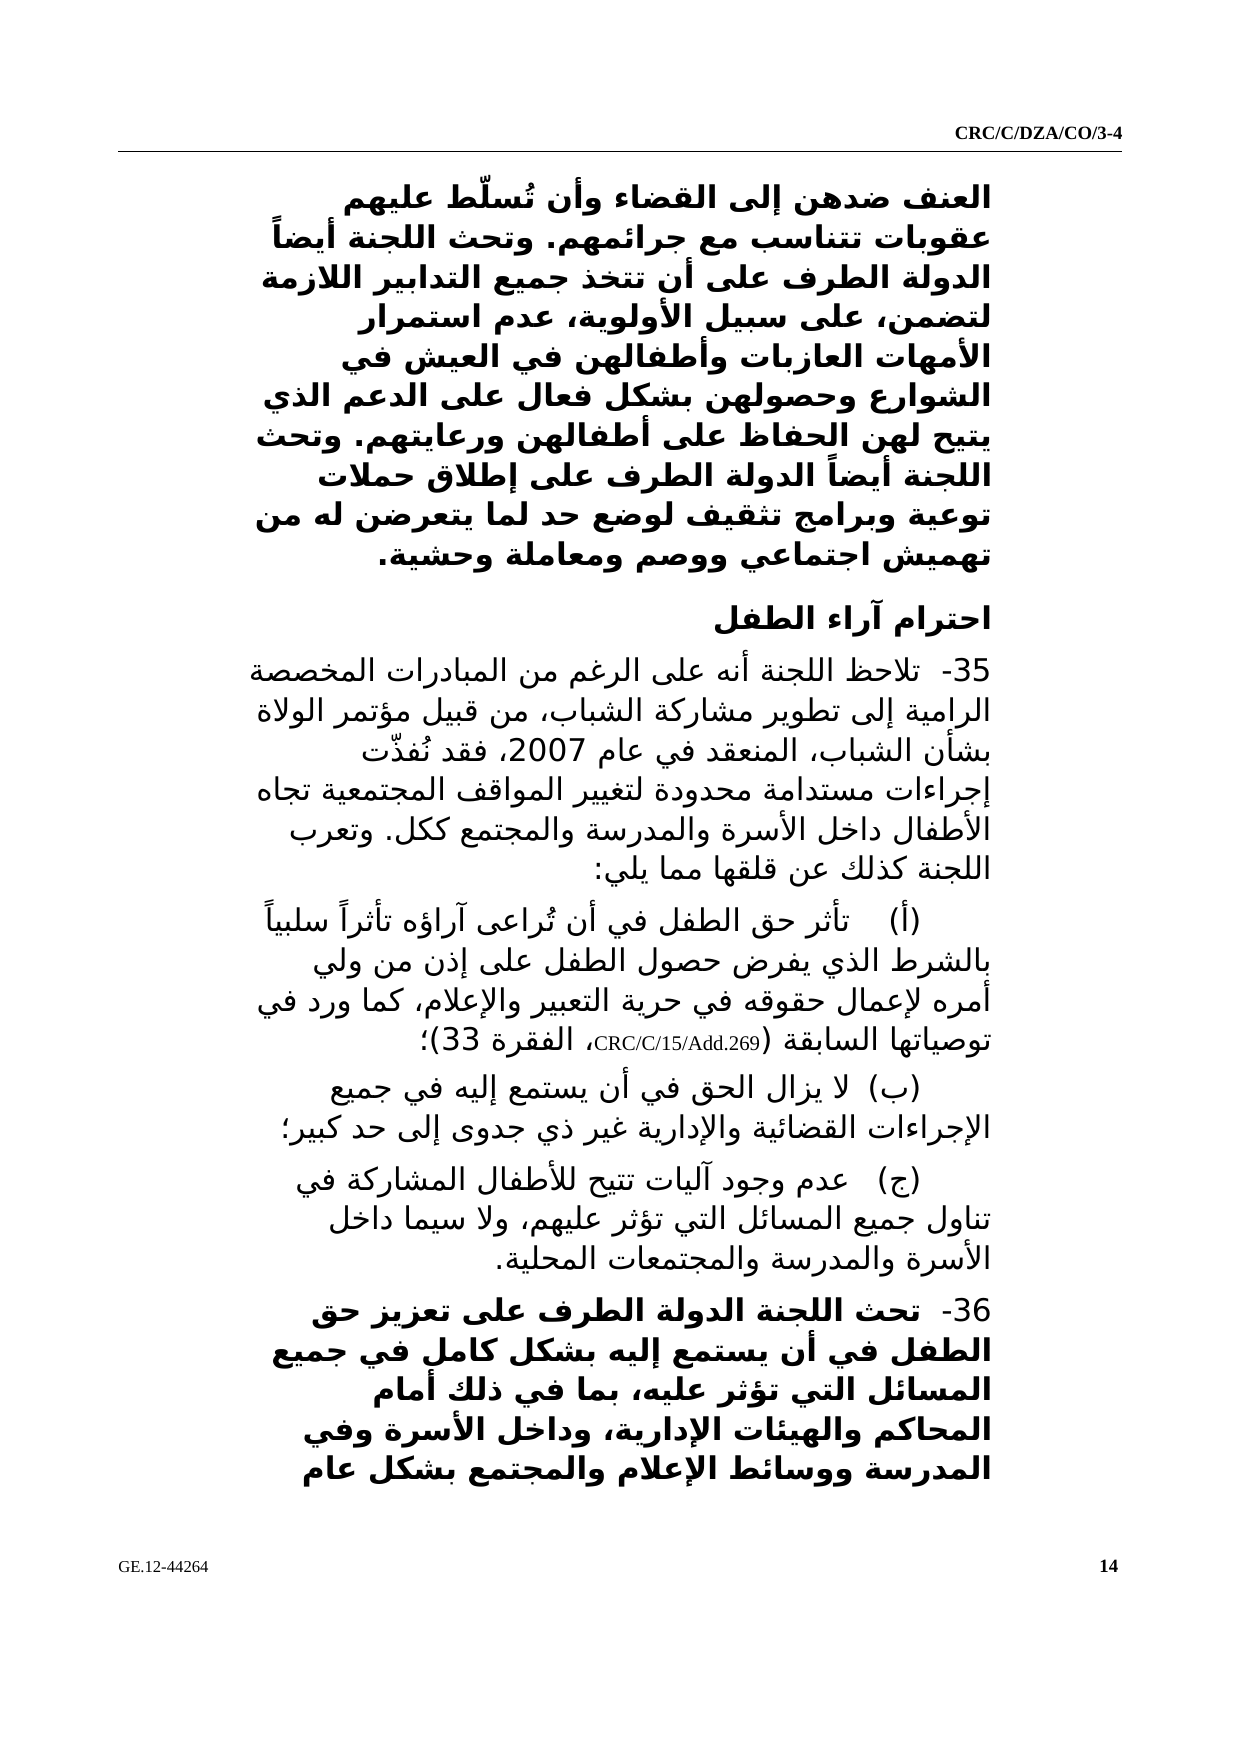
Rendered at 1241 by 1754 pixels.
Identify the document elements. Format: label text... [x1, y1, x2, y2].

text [248, 177, 992, 573]
text 35- تلاحظ اللجنة أنه على الرغم من المبادرات المخصصة الرامية إلى تطوير مشاركة الشباب، من قبيل مؤتمر الولاة بشأن الشباب، المنعقد في عام 2007، فقد نُفذّت إجراءات مستدامة محدودة لتغيير المواقف المجتمعية تجاه الأطفال داخل الأسرة والمدرسة والمجتمع ككل. وتعرب اللجنة كذلك عن قلقها مما يلي: [248, 650, 992, 888]
text احترام آراء الطفل [248, 598, 1122, 638]
text (ج) عدم وجود آليات تتيح للأطفال المشاركة في تناول جميع المسائل التي تؤثر عليهم، ولا سيما داخل الأسرة والمدرسة والمجتمعات المحلية. [248, 1158, 992, 1277]
text (ب) لا يزال الحق في أن يستمع إليه في جميع الإجراءات القضائية والإدارية غير ذي جدوى إلى حد كبير؛ [248, 1067, 992, 1146]
text (أ) تأثر حق الطفل في أن تُراعى آراؤه تأثراً سلبياً بالشرط الذي يفرض حصول الطفل على إذن من ولي أمره لإعمال حقوقه في حرية التعبير والإعلام، كما ورد في توصياتها السابقة (CRC/C/15/Add.269، الفقرة 33)؛ [248, 900, 992, 1058]
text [248, 1290, 992, 1488]
